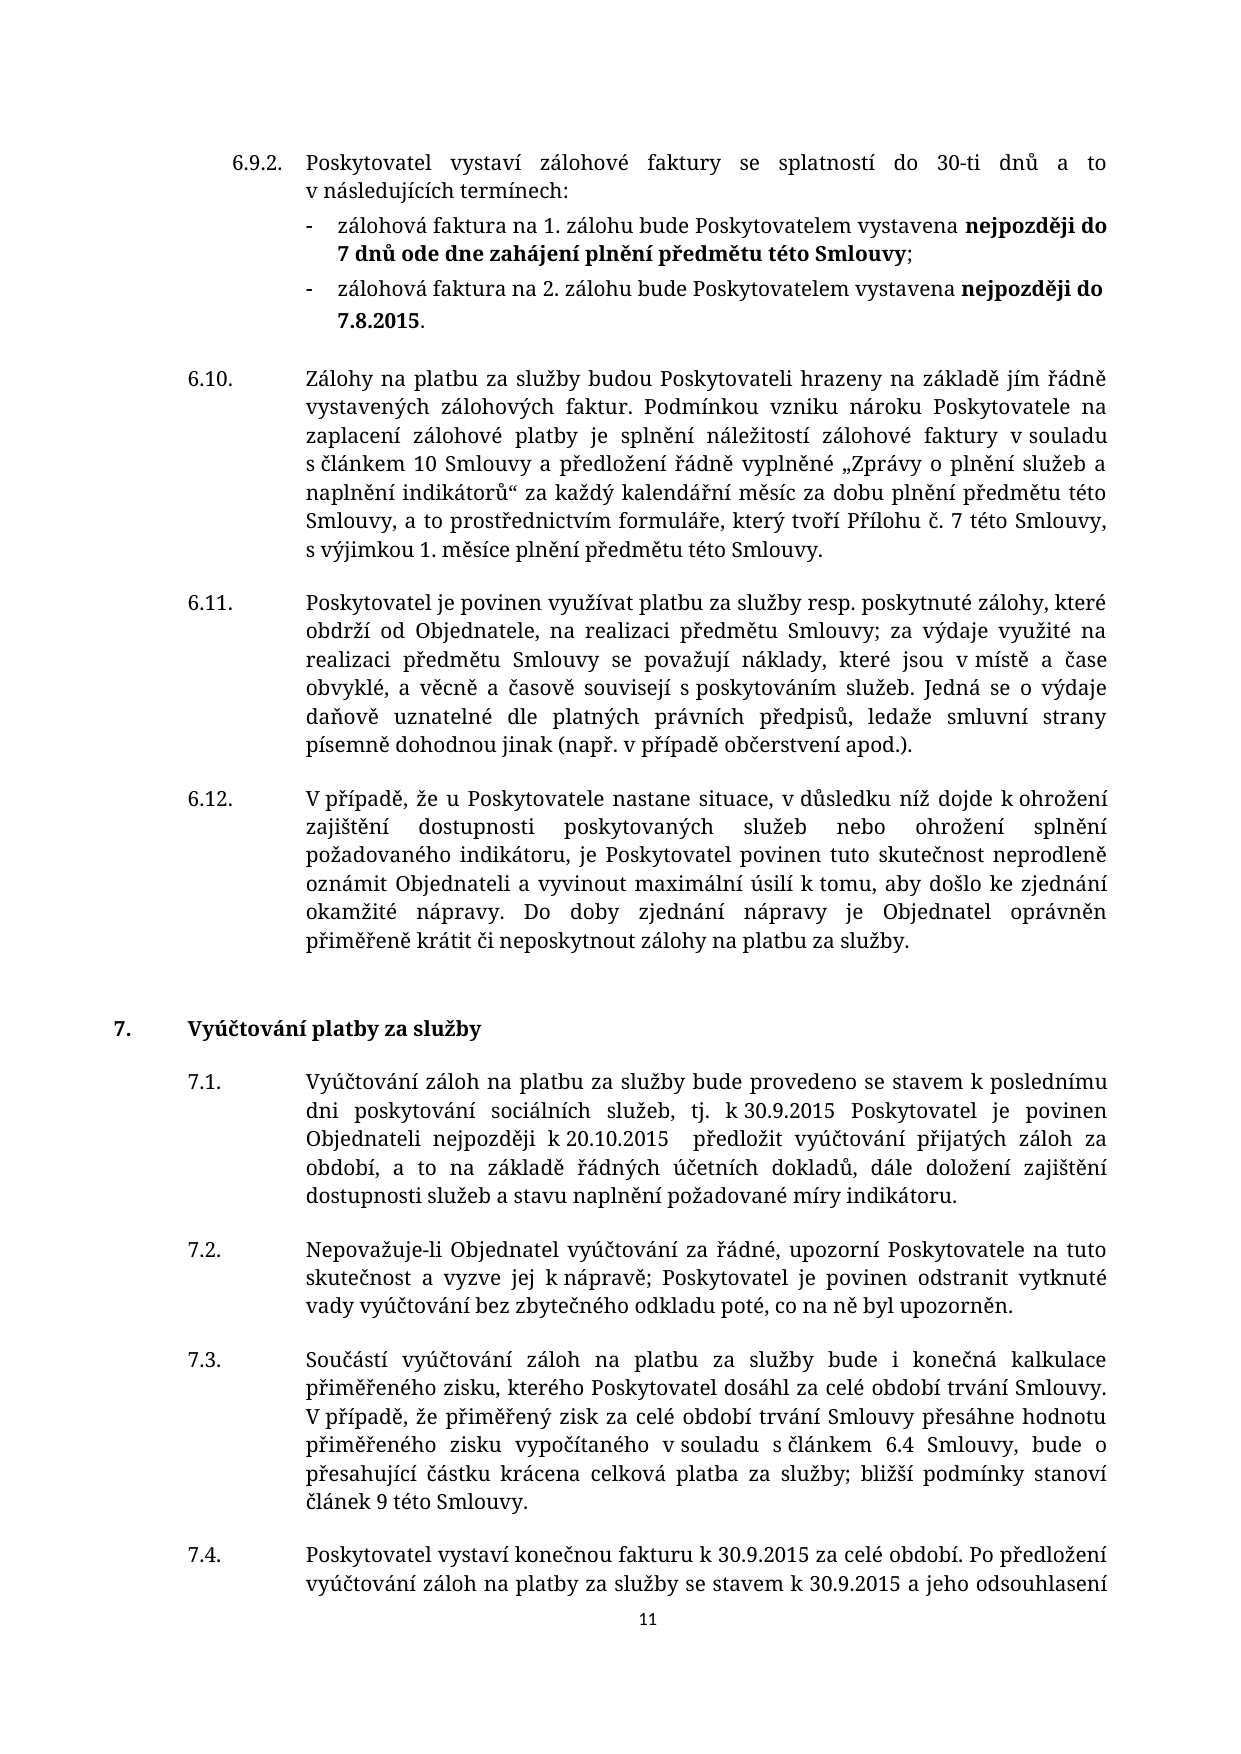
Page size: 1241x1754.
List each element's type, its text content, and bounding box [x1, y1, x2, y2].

subtitle Poskytovatel je povinen využívat platbu za služby resp. poskytnuté zálohy, které obdrží od Objednatele, na realizaci předmětu Smlouvy; za výdaje využité na realizaci předmětu Smlouvy se považují náklady, které jsou v místě a čase obvyklé, a věcně a časově souvisejí s poskytováním služeb. Jedná se o výdaje daňově uznatelné dle platných právních předpisů, ledaže smluvní strany písemně dohodnou jinak (např. v případě občerstvení apod.). [187, 588, 1107, 759]
subtitle Vyúčtování platby za služby [114, 1014, 1107, 1042]
subtitle Vyúčtování záloh na platbu za služby bude provedeno se stavem k poslednímu dni poskytování sociálních služeb, tj. k 30.9.2015 Poskytovatel je povinen Objednateli nejpozději k 20.10.2015 předložit vyúčtování přijatých záloh za období, a to na základě řádných účetních dokladů, dále doložení zajištění dostupnosti služeb a stavu naplnění požadované míry indikátoru. [187, 1067, 1107, 1210]
subtitle Zálohy na platbu za služby budou Poskytovateli hrazeny na základě jím řádně vystavených zálohových faktur. Podmínkou vzniku nároku Poskytovatele na zaplacení zálohové platby je splnění náležitostí zálohové faktury v souladu s článkem 10 Smlouvy a předložení řádně vyplněné „Zprávy o plnění služeb a naplnění indikátorů“ za každý kalendářní měsíc za dobu plnění předmětu této Smlouvy, a to prostřednictvím formuláře, který tvoří Přílohu č. 7 této Smlouvy, s výjimkou 1. měsíce plnění předmětu této Smlouvy. [187, 364, 1107, 563]
subtitle Poskytovatel vystaví zálohové faktury se splatností do 30-ti dnů a to v následujících termínech: [232, 148, 1107, 204]
list zálohová faktura na 2. zálohu bude Poskytovatelem vystavena nejpozději do 7.8.2015. [306, 274, 1147, 335]
subtitle Součástí vyúčtování záloh na platbu za služby bude i konečná kalkulace přiměřeného zisku, kterého Poskytovatel dosáhl za celé období trvání Smlouvy. V případě, že přiměřený zisk za celé období trvání Smlouvy přesáhne hodnotu přiměřeného zisku vypočítaného v souladu s článkem 6.4 Smlouvy, bude o přesahující částku krácena celková platba za služby; bližší podmínky stanoví článek 9 této Smlouvy. [187, 1345, 1107, 1516]
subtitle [187, 1541, 1107, 1597]
subtitle V případě, že u Poskytovatele nastane situace, v důsledku níž dojde k ohrožení zajištění dostupnosti poskytovaných služeb nebo ohrožení splnění požadovaného indikátoru, je Poskytovatel povinen tuto skutečnost neprodleně oznámit Objednateli a vyvinout maximální úsilí k tomu, aby došlo ke zjednání okamžité nápravy. Do doby zjednání nápravy je Objednatel oprávněn přiměřeně krátit či neposkytnout zálohy na platbu za služby. [187, 784, 1107, 954]
subtitle zálohová faktura na 1. zálohu bude Poskytovatelem vystavena nejpozději do 7 dnů ode dne zahájení plnění předmětu této Smlouvy; [306, 211, 1107, 268]
subtitle Nepovažuje-li Objednatel vyúčtování za řádné, upozorní Poskytovatele na tuto skutečnost a vyzve jej k nápravě; Poskytovatel je povinen odstranit vytknuté vady vyúčtování bez zbytečného odkladu poté, co na ně byl upozorněn. [187, 1235, 1107, 1320]
